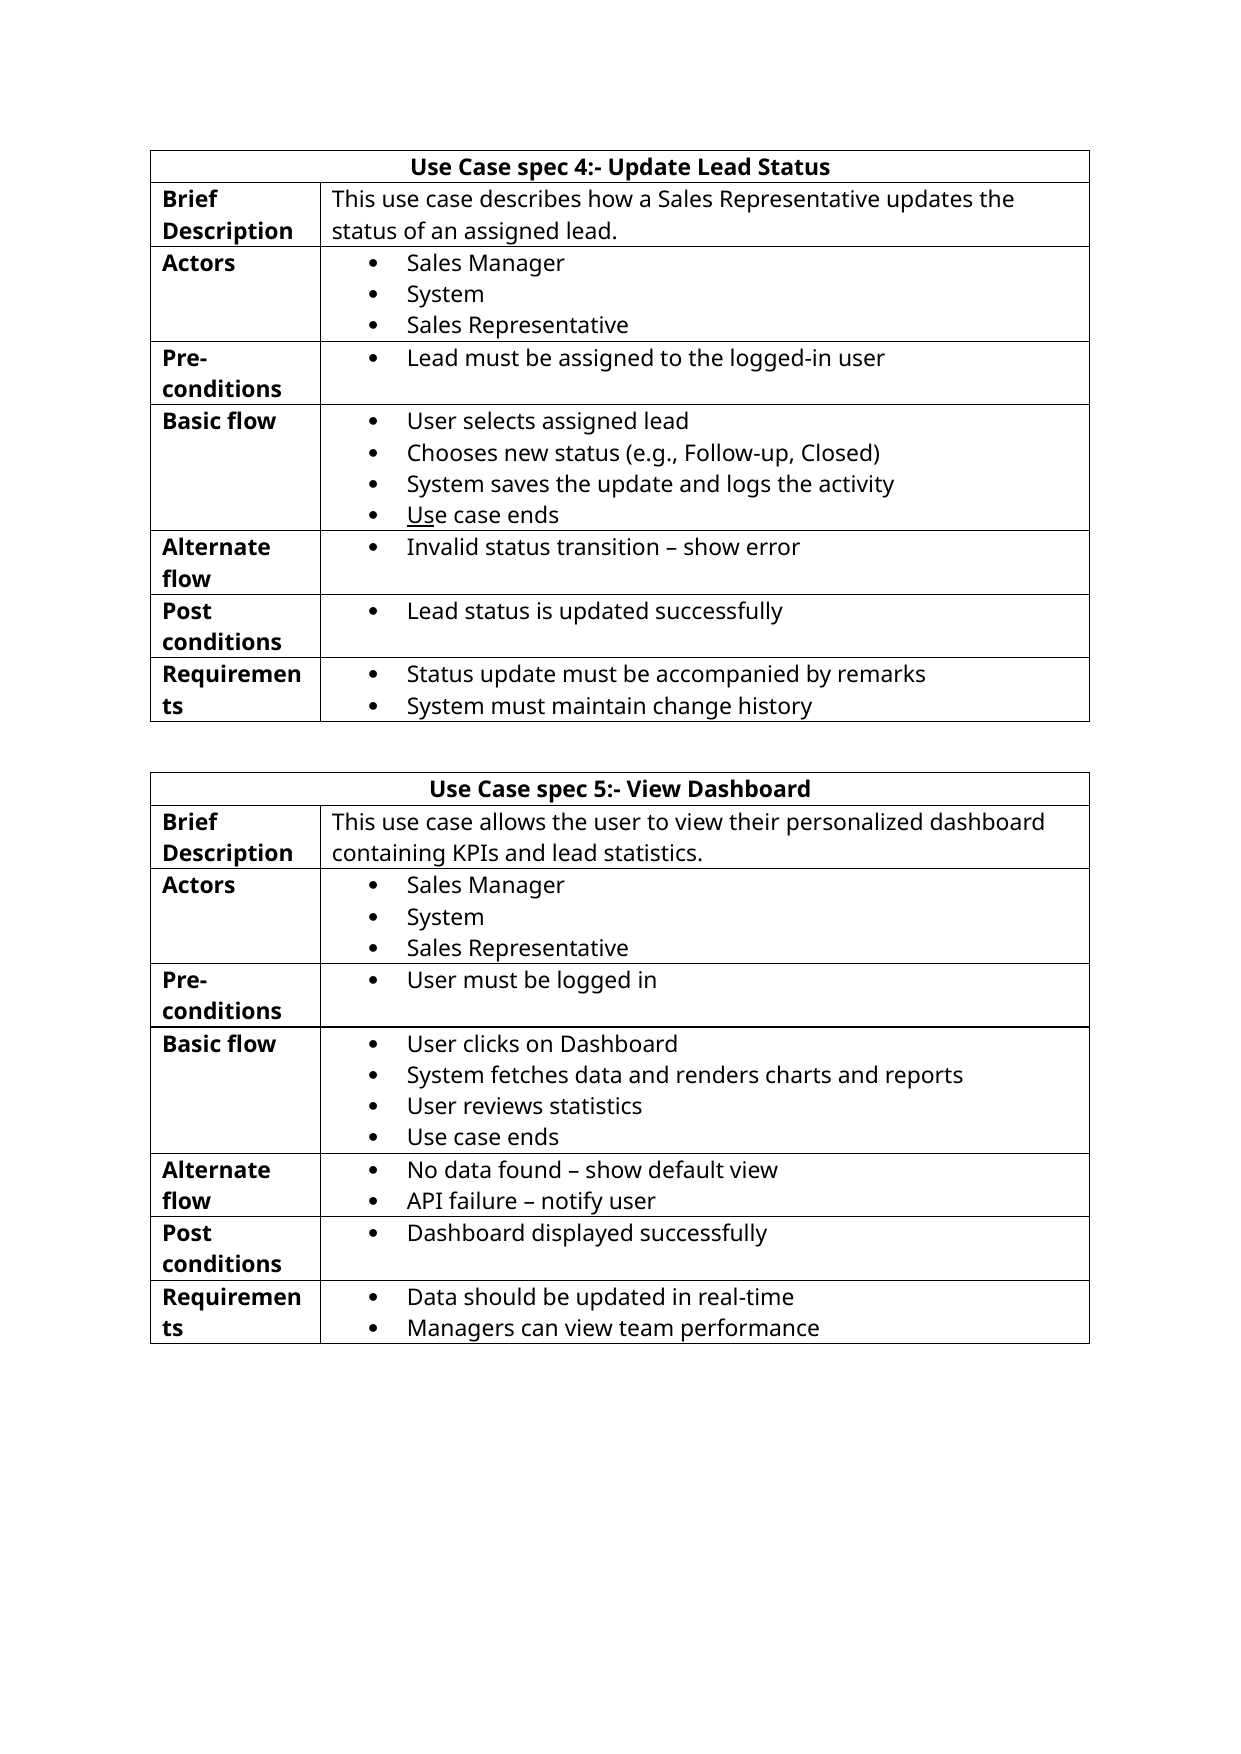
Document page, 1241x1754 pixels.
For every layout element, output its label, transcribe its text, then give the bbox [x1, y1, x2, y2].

table_cell Post conditions [151, 595, 320, 657]
table_cell Brief Description [151, 806, 320, 868]
table_cell Requirements [151, 1281, 320, 1343]
table_cell Requirements [151, 658, 320, 721]
table_cell Actors [151, 247, 320, 341]
table_cell Alternate flow [151, 1154, 320, 1216]
table_cell Invalid status transition – show error [321, 531, 1089, 594]
table_cell Sales Manager System Sales Representative [321, 247, 1089, 341]
table_header Use Case spec 5:- View Dashboard [151, 773, 1089, 804]
table_cell Pre-conditions [151, 964, 320, 1026]
table_cell Data should be updated in real-time Managers can view team performance [321, 1281, 1089, 1343]
table_cell Post conditions [151, 1217, 320, 1279]
table_cell Lead must be assigned to the logged-in user [321, 342, 1089, 404]
table_cell Status update must be accompanied by remarks System must maintain change history [321, 658, 1089, 721]
table_cell Alternate flow [151, 531, 320, 594]
table_cell This use case describes how a Sales Representative updates the status of an assigned lead. [321, 183, 1089, 246]
table_cell Lead status is updated successfully [321, 595, 1089, 657]
table_cell User must be logged in [321, 964, 1089, 1026]
table_cell Brief Description [151, 183, 320, 246]
table_cell User clicks on Dashboard System fetches data and renders charts and reports User reviews statistics Use case ends [321, 1028, 1089, 1152]
table_cell Basic flow [151, 1028, 320, 1152]
table_cell Pre-conditions [151, 342, 320, 404]
table_cell User selects assigned lead Chooses new status (e.g., Follow-up, Closed) System saves the update and logs the activity Use case ends [321, 405, 1089, 530]
table_cell Dashboard displayed successfully [321, 1217, 1089, 1279]
table_cell Basic flow [151, 405, 320, 530]
table_cell Actors [151, 869, 320, 963]
table_cell Sales Manager System Sales Representative [321, 869, 1089, 963]
table_header Use Case spec 4:- Update Lead Status [151, 151, 1089, 182]
table_cell No data found – show default view API failure – notify user [321, 1154, 1089, 1216]
table_cell This use case allows the user to view their personalized dashboard containing KPIs and lead statistics. [321, 806, 1089, 868]
